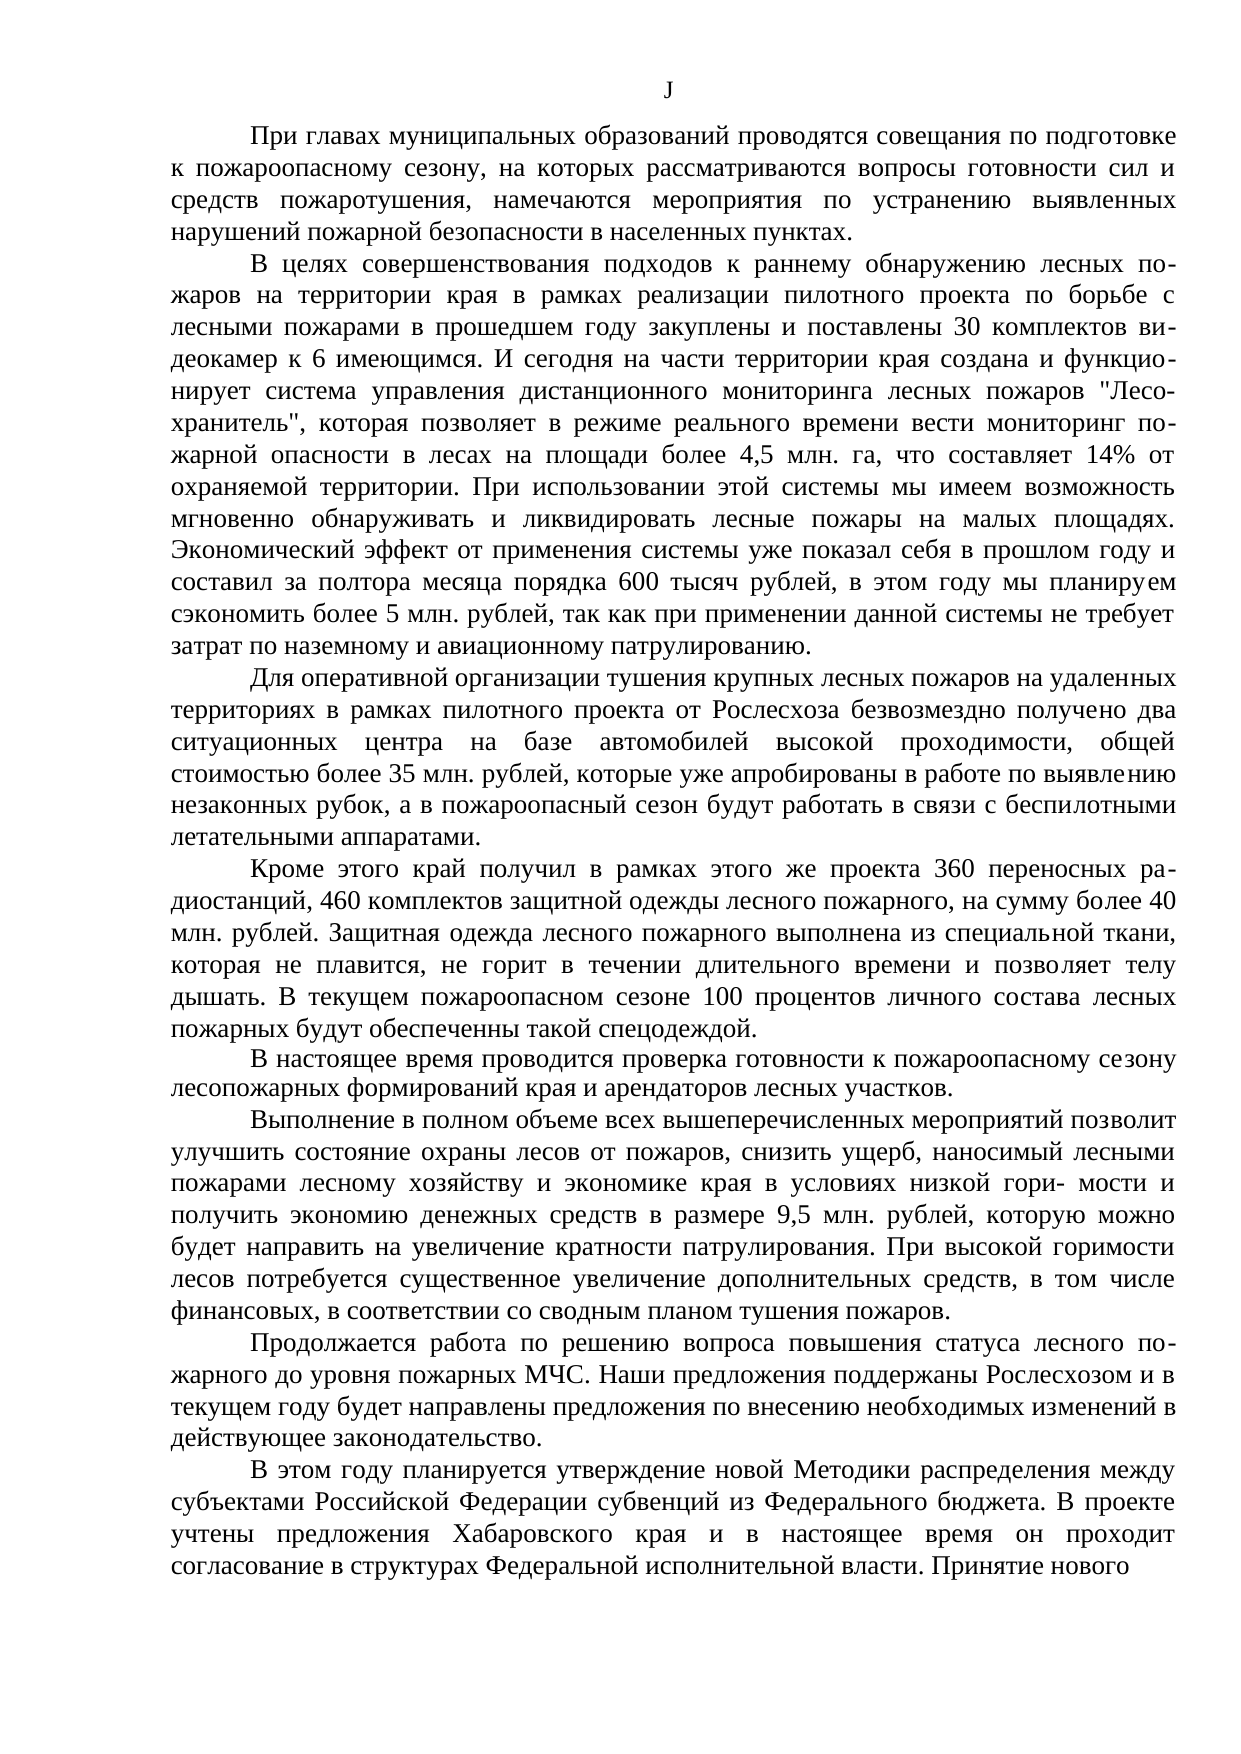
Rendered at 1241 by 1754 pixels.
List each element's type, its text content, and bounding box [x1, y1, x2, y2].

text Для оперативной организации тушения крупных лесных пожаров на удаленных территориях в рамках пилотного проекта от Рослесхоза безвозмездно получено два ситуационных центра на базе автомобилей высокой проходимости, общей стоимостью более 35 млн. рублей, которые уже апробированы в работе по выявлению незаконных рубок, а в пожароопасный сезон будут работать в связи с беспилотными летательными аппаратами. [171, 661, 1176, 852]
text Выполнение в полном объеме всех вышеперечисленных мероприятий позволит улучшить состояние охраны лесов от пожаров, снизить ущерб, наносимый лесными пожарами лесному хозяйству и экономике края в условиях низкой гори- мости и получить экономию денежных средств в размере 9,5 млн. рублей, которую можно будет направить на увеличение кратности патрулирования. При высокой горимости лесов потребуется существенное увеличение дополнительных средств, в том числе финансовых, в соответствии со сводным планом тушения пожаров. [171, 1103, 1176, 1326]
text В целях совершенствования подходов к раннему обнаружению лесных пожаров на территории края в рамках реализации пилотного проекта по борьбе с лесными пожарами в прошедшем году закуплены и поставлены 30 комплектов видеокамер к 6 имеющимся. И сегодня на части территории края создана и функционирует система управления дистанционного мониторинга лесных пожаров "Лесо- хранитель", которая позволяет в режиме реального времени вести мониторинг пожарной опасности в лесах на площади более 4,5 млн. га, что составляет 14% от охраняемой территории. При использовании этой системы мы имеем возможность мгновенно обнаруживать и ликвидировать лесные пожары на малых площадях. Экономический эффект от применения системы уже показал себя в прошлом году и составил за полтора месяца порядка 600 тысяч рублей, в этом году мы планируем сэкономить более 5 млн. рублей, так как при применении данной системы не требует затрат по наземному и авиационному патрулированию. [171, 247, 1176, 661]
text Продолжается работа по решению вопроса повышения статуса лесного пожарного до уровня пожарных МЧС. Наши предложения поддержаны Рослесхозом и в текущем году будет направлены предложения по внесению необходимых изменений в действующее законодательство. [171, 1326, 1176, 1453]
text Кроме этого край получил в рамках этого же проекта 360 переносных радиостанций, 460 комплектов защитной одежды лесного пожарного, на сумму более 40 млн. рублей. Защитная одежда лесного пожарного выполнена из специальной ткани, которая не плавится, не горит в течении длительного времени и позволяет телу дышать. В текущем пожароопасном сезоне 100 процентов личного состава лесных пожарных будут обеспеченны такой спецодеждой. [171, 852, 1176, 1043]
text В этом году планируется утверждение новой Методики распределения между субъектами Российской Федерации субвенций из Федерального бюджета. В проекте учтены предложения Хабаровского края и в настоящее время он проходит согласование в структурах Федеральной исполнительной власти. Принятие нового [171, 1453, 1176, 1581]
text При главах муниципальных образований проводятся совещания по подготовке к пожароопасному сезону, на которых рассматриваются вопросы готовности сил и средств пожаротушения, намечаются мероприятия по устранению выявленных нарушений пожарной безопасности в населенных пунктах. [171, 119, 1176, 247]
text В настоящее время проводится проверка готовности к пожароопасному сезону лесопожарных формирований края и арендаторов лесных участков. [171, 1043, 1176, 1103]
